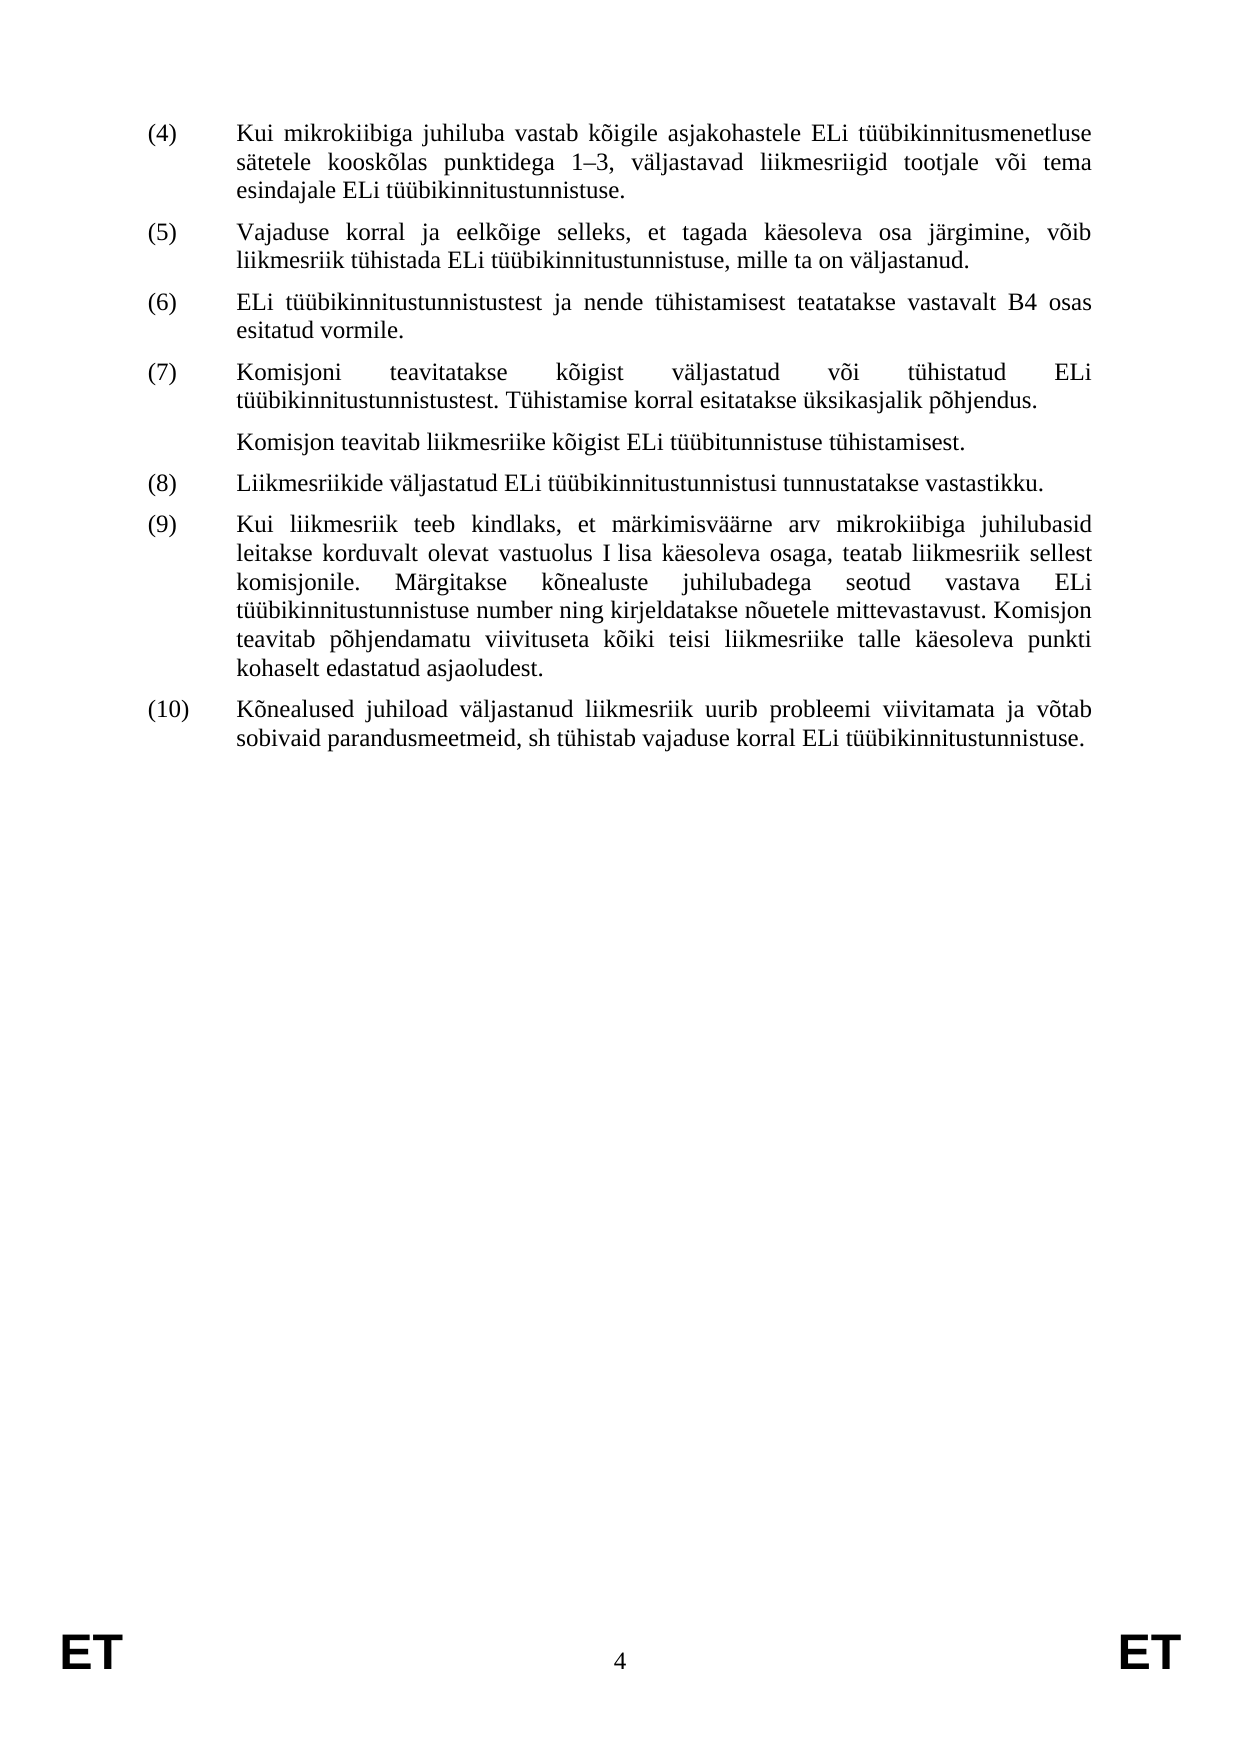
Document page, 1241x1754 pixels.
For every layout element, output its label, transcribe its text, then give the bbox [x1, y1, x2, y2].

list Liikmesriikide väljastatud ELi tüübikinnitustunnistusi tunnustatakse vastastikku. [148, 468, 1093, 497]
list Vajaduse korral ja eelkõige selleks, et tagada käesoleva osa järgimine, võib liikmesriik tühistada ELi tüübikinnitustunnistuse, mille ta on väljastanud. [148, 217, 1093, 274]
list Kõnealused juhiload väljastanud liikmesriik uurib probleemi viivitamata ja võtab sobivaid parandusmeetmeid, sh tühistab vajaduse korral ELi tüübikinnitustunnistuse. [148, 694, 1093, 752]
list Kui liikmesriik teeb kindlaks, et märkimisväärne arv mikrokiibiga juhilubasid leitakse korduvalt olevat vastuolus I lisa käesoleva osaga, teatab liikmesriik sellest komisjonile. Märgitakse kõnealuste juhilubadega seotud vastava ELi tüübikinnitustunnistuse number ning kirjeldatakse nõuetele mittevastavust. Komisjon teavitab põhjendamatu viivituseta kõiki teisi liikmesriike talle käesoleva punkti kohaselt edastatud asjaoludest. [148, 509, 1093, 682]
list ELi tüübikinnitustunnistustest ja nende tühistamisest teatatakse vastavalt B4 osas esitatud vormile. [148, 287, 1093, 344]
text Komisjon teavitab liikmesriike kõigist ELi tüübitunnistuse tühistamisest. [236, 427, 1093, 456]
list Kui mikrokiibiga juhiluba vastab kõigile asjakohastele ELi tüübikinnitusmenetluse sätetele kooskõlas punktidega 1–3, väljastavad liikmesriigid tootjale või tema esindajale ELi tüübikinnitustunnistuse. [148, 118, 1093, 204]
list Komisjoni teavitatakse kõigist väljastatud või tühistatud ELi tüübikinnitustunnistustest. Tühistamise korral esitatakse üksikasjalik põhjendus. [148, 357, 1093, 414]
